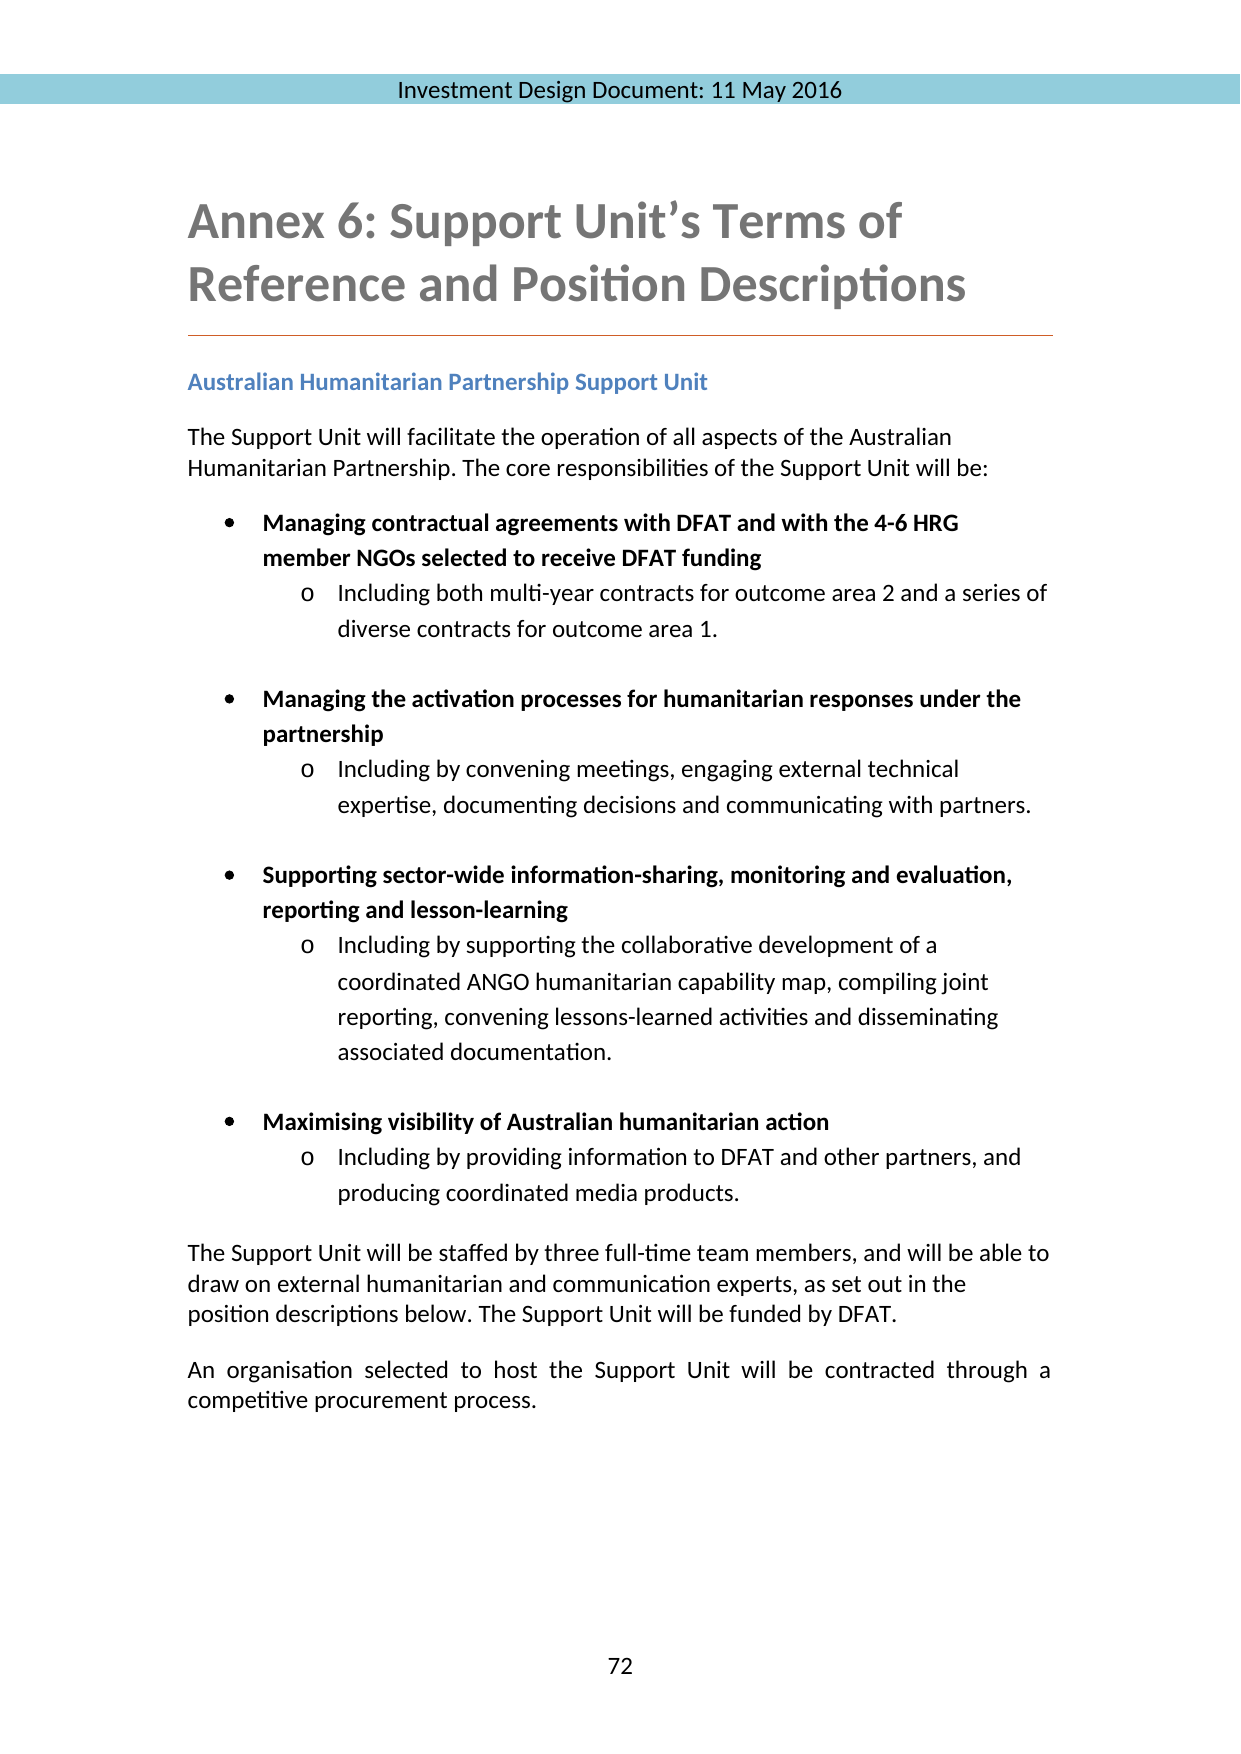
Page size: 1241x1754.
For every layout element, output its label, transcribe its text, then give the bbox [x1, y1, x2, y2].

text The Support Unit will facilitate the operation of all aspects of the Australian Humanitarian Partnership. The core responsibilities of the Support Unit will be: [187, 421, 1053, 482]
text An organisation selected to host the Support Unit will be contracted through a competitive procurement process. [187, 1354, 1053, 1415]
list Managing contractual agreements with DFAT and with the 4-6 HRG member NGOs selected to receive DFAT funding [225, 507, 1053, 573]
list Supporting sector-wide information-sharing, monitoring and evaluation, reporting and lesson-learning [225, 860, 1053, 925]
list Including by supporting the collaborative development of a coordinated ANGO humanitarian capability map, compiling joint reporting, convening lessons-learned activities and disseminating associated documentation. [300, 930, 1053, 1066]
list Including by convening meetings, engaging external technical expertise, documenting decisions and communicating with partners. [300, 753, 1053, 820]
text The Support Unit will be staffed by three full-time team members, and will be able to draw on external humanitarian and communication experts, as set out in the position descriptions below. The Support Unit will be funded by DFAT. [187, 1237, 1053, 1329]
list Including both multi-year contracts for outcome area 2 and a series of diverse contracts for outcome area 1. [300, 577, 1053, 644]
text Annex 6: Support Unit’s Terms of Reference and Position Descriptions [187, 187, 1053, 336]
list Including by providing information to DFAT and other partners, and producing coordinated media products. [300, 1141, 1053, 1208]
list Maximising visibility of Australian humanitarian action [225, 1106, 1053, 1136]
subtitle Australian Humanitarian Partnership Support Unit [187, 366, 1053, 396]
list Managing the activation processes for humanitarian responses under the partnership [225, 683, 1053, 749]
